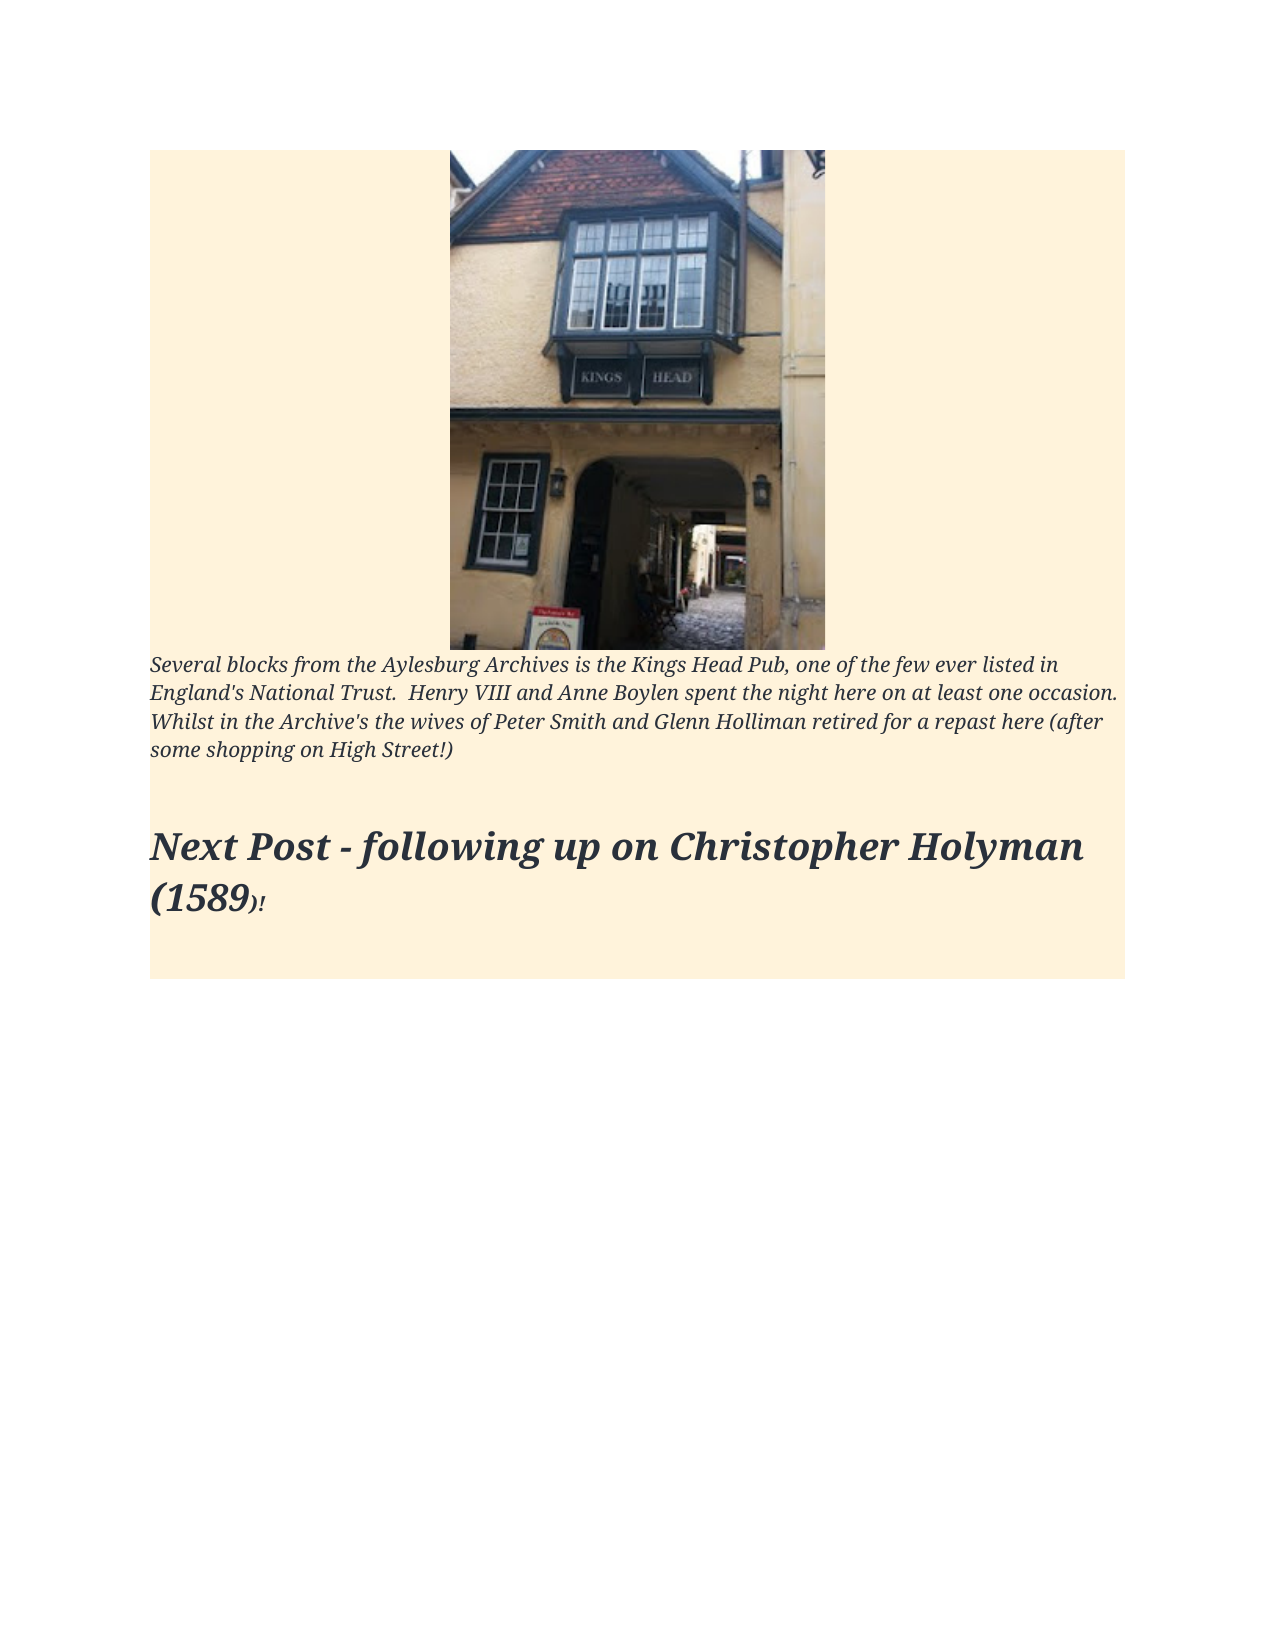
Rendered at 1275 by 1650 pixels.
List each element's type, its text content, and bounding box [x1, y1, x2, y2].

text Several blocks from the Aylesburg Archives is the Kings Head Pub, one of the few ever listed in England's National Trust. Henry VIII and Anne Boylen spent the night here on at least one occasion. Whilst in the Archive's the wives of Peter Smith and Glenn Holliman retired for a repast here (after some shopping on High Street!) Next Post - following up on Christopher Holyman (1589)! [150, 650, 1125, 979]
picture [450, 150, 826, 650]
